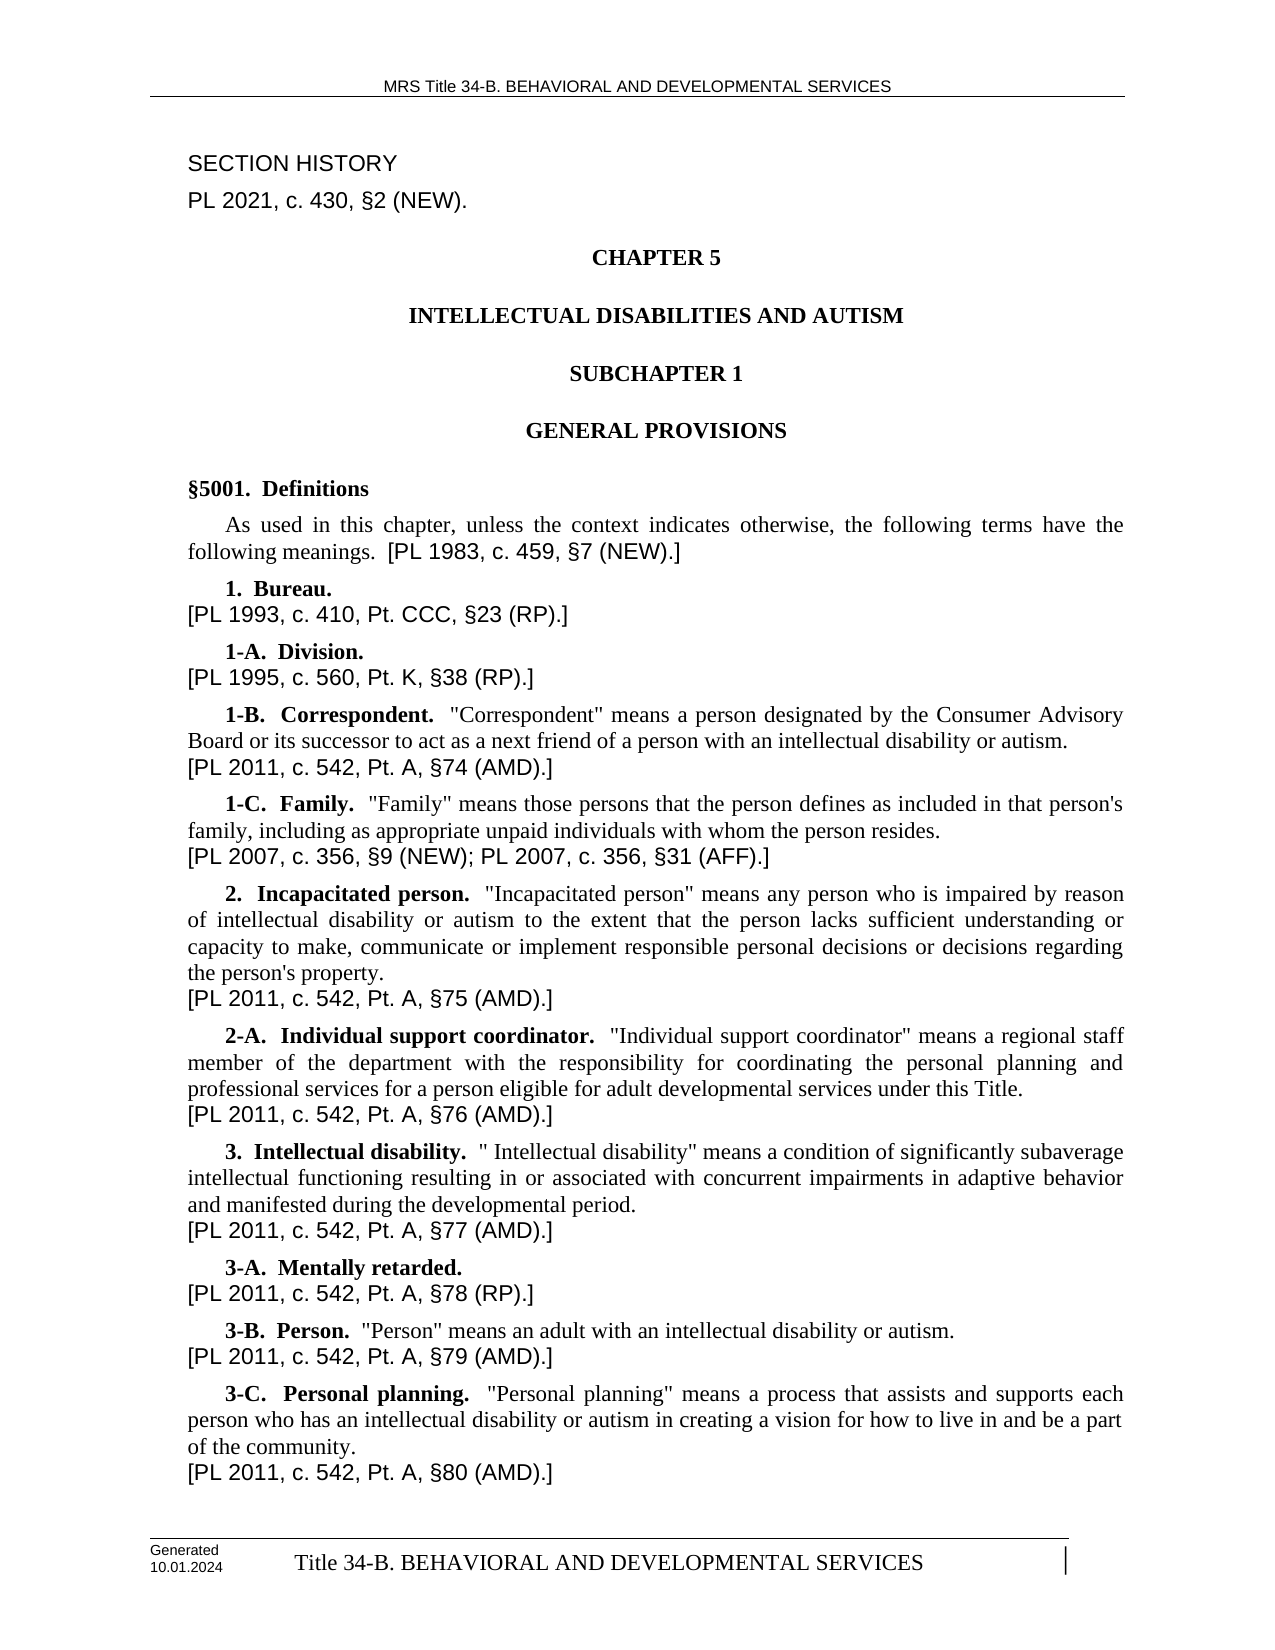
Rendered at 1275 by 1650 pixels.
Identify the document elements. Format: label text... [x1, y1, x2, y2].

text GENERAL PROVISIONS [187, 417, 1125, 443]
text 3. Intellectual disability. " Intellectual disability" means a condition of significantly subaverage intellectual functioning resulting in or associated with concurrent impairments in adaptive behavior and manifested during the developmental period. [187, 1138, 1125, 1217]
text [PL 2011, c. 542, Pt. A, §75 (AMD).] [187, 985, 1125, 1012]
text INTELLECTUAL DISABILITIES AND AUTISM [187, 302, 1125, 328]
text PL 2021, c. 430, §2 (NEW). [187, 187, 1125, 213]
text 1-A. Division. [187, 638, 1125, 664]
text 1. Bureau. [187, 575, 1125, 601]
text SECTION HISTORY [187, 150, 1125, 176]
text [PL 1995, c. 560, Pt. K, §38 (RP).] [187, 664, 1125, 691]
text CHAPTER 5 [187, 244, 1125, 271]
text 2-A. Individual support coordinator. "Individual support coordinator" means a regional staff member of the department with the responsibility for coordinating the personal planning and professional services for a person eligible for adult developmental services under this Title. [187, 1022, 1125, 1101]
text §5001. Definitions [187, 475, 1125, 501]
text 3-A. Mentally retarded. [187, 1254, 1125, 1280]
text 1-B. Correspondent. "Correspondent" means a person designated by the Consumer Advisory Board or its successor to act as a next friend of a person with an intellectual disability or autism. [187, 701, 1125, 754]
text [PL 2011, c. 542, Pt. A, §77 (AMD).] [187, 1217, 1125, 1243]
text 3-C. Personal planning. "Personal planning" means a process that assists and supports each person who has an intellectual disability or autism in creating a vision for how to live in and be a part of the community. [187, 1380, 1125, 1459]
text [PL 2011, c. 542, Pt. A, §80 (AMD).] [187, 1459, 1125, 1486]
text As used in this chapter, unless the context indicates otherwise, the following terms have the following meanings. [PL 1983, c. 459, §7 (NEW).] [187, 512, 1125, 564]
text 1-C. Family. "Family" means those persons that the person defines as included in that person's family, including as appropriate unpaid individuals with whom the person resides. [187, 791, 1125, 843]
text 2. Incapacitated person. "Incapacitated person" means any person who is impaired by reason of intellectual disability or autism to the extent that the person lacks sufficient understanding or capacity to make, communicate or implement responsible personal decisions or decisions regarding the person's property. [187, 880, 1125, 985]
text 3-B. Person. "Person" means an adult with an intellectual disability or autism. [187, 1317, 1125, 1343]
text [PL 2011, c. 542, Pt. A, §78 (RP).] [187, 1280, 1125, 1307]
text SUBCHAPTER 1 [187, 359, 1125, 386]
text [PL 2011, c. 542, Pt. A, §74 (AMD).] [187, 754, 1125, 780]
text [PL 1993, c. 410, Pt. CCC, §23 (RP).] [187, 601, 1125, 627]
text [PL 2007, c. 356, §9 (NEW); PL 2007, c. 356, §31 (AFF).] [187, 843, 1125, 869]
text [PL 2011, c. 542, Pt. A, §76 (AMD).] [187, 1101, 1125, 1128]
text [PL 2011, c. 542, Pt. A, §79 (AMD).] [187, 1343, 1125, 1370]
